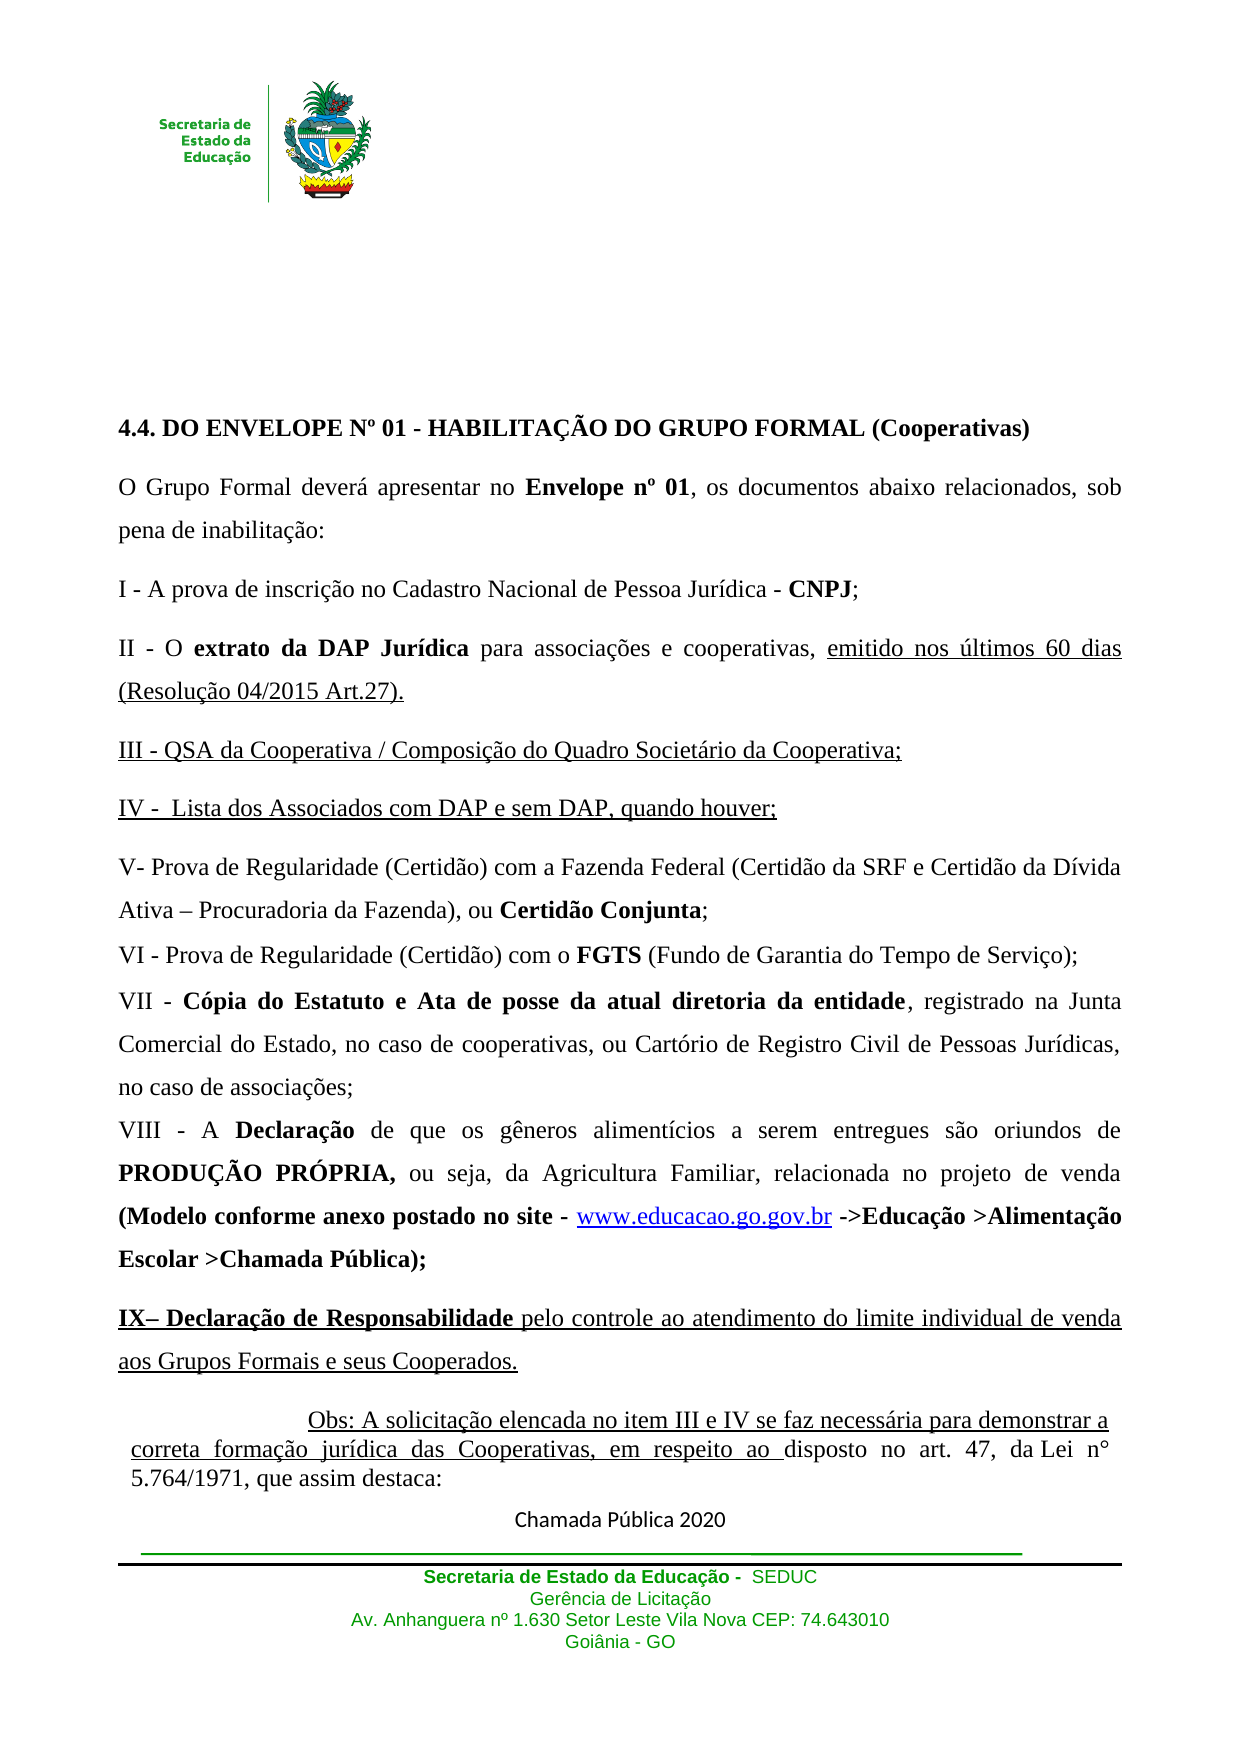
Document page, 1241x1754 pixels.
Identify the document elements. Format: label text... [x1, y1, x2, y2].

text IX– Declaração de Responsabilidade pelo controle ao atendimento do limite individual de venda aos Grupos Formais e seus Cooperados. [118, 1303, 1122, 1328]
text II - O extrato da DAP Jurídica para associações e cooperativas, emitido nos últimos 60 dias (Resolução 04/2015 Art.27). [118, 633, 1122, 705]
picture [118, 73, 412, 210]
text 4.4. DO ENVELOPE Nº 01 - HABILITAÇÃO DO GRUPO FORMAL (Cooperativas) [118, 413, 1122, 442]
text Obs: A solicitação elencada no item III e IV se faz necessária para demonstrar a correta formação jurídica das Cooperativas, em respeito ao disposto no art. 47, da Lei n° 5.764/1971, que assim destaca: [131, 1405, 1110, 1491]
text VI - Prova de Regularidade (Certidão) com o FGTS (Fundo de Garantia do Tempo de Serviço); [118, 941, 1122, 969]
text V- Prova de Regularidade (Certidão) com a Fazenda Federal (Certidão da SRF e Certidão da Dívida Ativa – Procuradoria da Fazenda), ou Certidão Conjunta; [118, 852, 1122, 924]
text VIII - A Declaração de que os gêneros alimentícios a serem entregues são oriundos de PRODUÇÃO PRÓPRIA, ou seja, da Agricultura Familiar, relacionada no projeto de venda (Modelo conforme anexo postado no site - www.educacao.go.gov.br ->Educação >Alimentação Escolar >Chamada Pública); [118, 1115, 1122, 1273]
text IX– Declaração de Responsabilidade pelo controle ao atendimento do limite individual de venda aos Grupos Formais e seus Cooperados. [118, 1330, 1122, 1375]
text VII - Cópia do Estatuto e Ata de posse da atual diretoria da entidade, registrado na Junta Comercial do Estado, no caso de cooperativas, ou Cartório de Registro Civil de Pessoas Jurídicas, no caso de associações; [118, 986, 1122, 1101]
text I - A prova de inscrição no Cadastro Nacional de Pessoa Jurídica - CNPJ; [118, 574, 1122, 603]
text III - QSA da Cooperativa / Composição do Quadro Societário da Cooperativa; [118, 735, 1122, 763]
text O Grupo Formal deverá apresentar no Envelope nº 01, os documentos abaixo relacionados, sob pena de inabilitação: [118, 472, 1122, 544]
text IV - Lista dos Associados com DAP e sem DAP, quando houver; [118, 793, 1122, 822]
